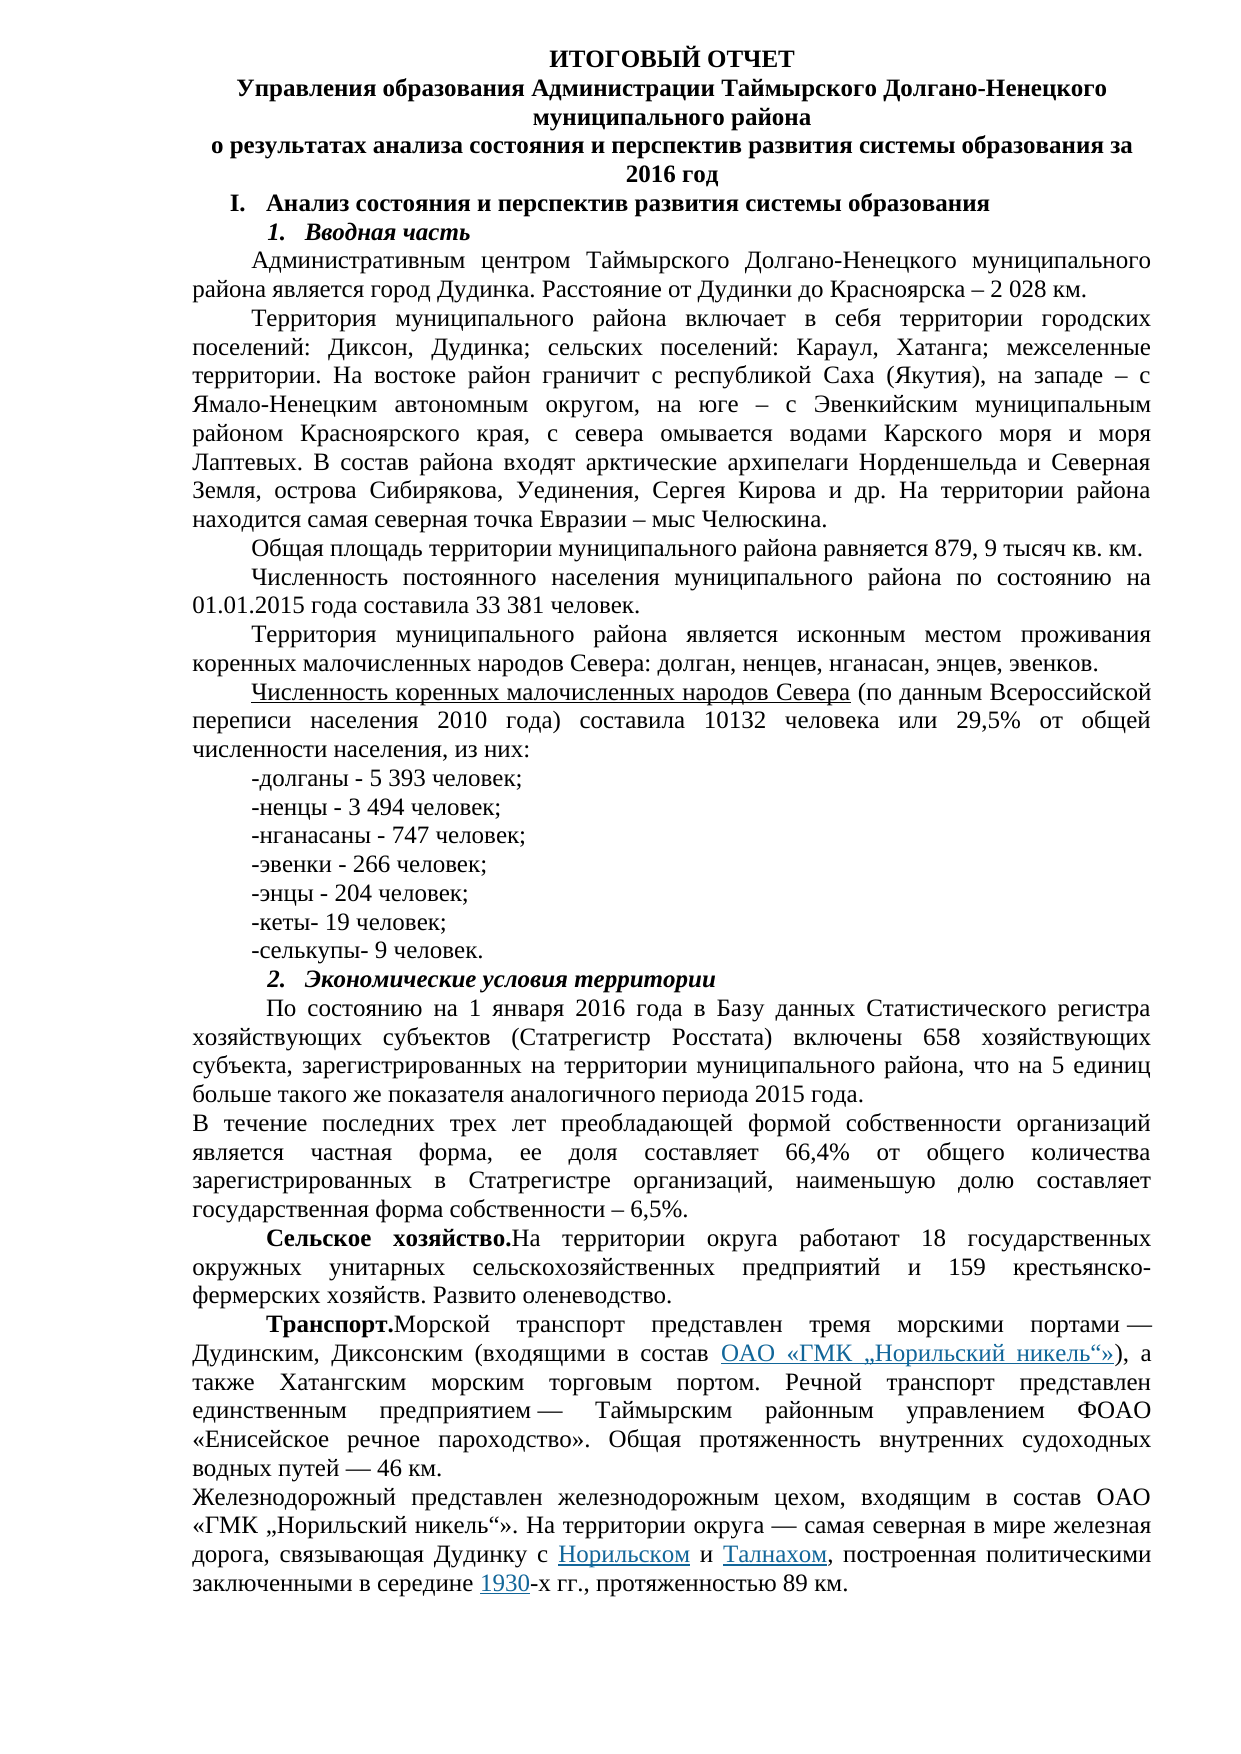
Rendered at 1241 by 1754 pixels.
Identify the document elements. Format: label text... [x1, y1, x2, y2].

list Административным центром Таймырского Долгано-Ненецкого муниципального района является город Дудинка. Расстояние от Дудинки до Красноярска – 2 028 км. [192, 246, 1152, 303]
text Железнодорожный представлен железнодорожным цехом, входящим в состав ОАО «ГМК „Норильский никель“». На территории округа — самая северная в мире железная дорога, связывающая Дудинку с Норильском и Талнахом, построенная политическими заключенными в середине 1930-х гг., протяженностью 89 км. [192, 1482, 1152, 1597]
list Анализ состояния и перспектив развития системы образования [229, 188, 1152, 217]
list Вводная часть [267, 217, 1152, 246]
list Общая площадь территории муниципального района равняется 879, 9 тысяч кв. км. [192, 533, 1152, 562]
list Территория муниципального района является исконным местом проживания коренных малочисленных народов Севера: долган, ненцев, нганасан, энцев, эвенков. [192, 619, 1152, 677]
list -нганасаны - 747 человек; [192, 821, 1152, 849]
list Экономические условия территории [267, 964, 1152, 993]
list -энцы - 204 человек; [192, 878, 1152, 907]
text ИТОГОВЫЙ ОТЧЕТ [192, 44, 1152, 73]
list Численность постоянного населения муниципального района по состоянию на 01.01.2015 года составила 33 381 человек. [192, 562, 1152, 619]
list Численность коренных малочисленных народов Севера (по данным Всероссийской переписи населения 2010 года) составила 10132 человека или 29,5% от общей численности населения, из них: [192, 677, 1152, 763]
list -селькупы- 9 человек. [192, 936, 1152, 964]
text Транспорт.Морской транспорт представлен тремя морскими портами — Дудинским, Диксонским (входящими в состав ОАО «ГМК „Норильский никель“»), а также Хатангским морским торговым портом. Речной транспорт представлен единственным предприятием — Таймырским районным управлением ФОАО «Енисейское речное пароходство». Общая протяженность внутренних судоходных водных путей — 46 км. [192, 1309, 1152, 1482]
list -ненцы - 3 494 человек; [192, 792, 1152, 821]
list -эвенки - 266 человек; [192, 849, 1152, 878]
text В течение последних трех лет преобладающей формой собственности организаций является частная форма, ее доля составляет 66,4% от общего количества зарегистрированных в Статрегистре организаций, наименьшую долю составляет государственная форма собственности – 6,5%. [192, 1108, 1152, 1223]
list -долганы - 5 393 человек; [192, 763, 1152, 792]
text о результатах анализа состояния и перспектив развития системы образования за 2016 год [192, 131, 1152, 188]
text Сельское хозяйство.На территории округа работают 18 государственных окружных унитарных сельскохозяйственных предприятий и 159 крестьянско-фермерских хозяйств. Развито оленеводство. [192, 1223, 1152, 1309]
list Территория муниципального района включает в себя территории городских поселений: Диксон, Дудинка; сельских поселений: Караул, Хатанга; межселенные территории. На востоке район граничит с республикой Саха (Якутия), на западе – с Ямало-Ненецким автономным округом, на юге – с Эвенкийским муниципальным районом Красноярского края, с севера омывается водами Карского моря и моря Лаптевых. В состав района входят арктические архипелаги Норденшельда и Северная Земля, острова Сибирякова, Уединения, Сергея Кирова и др. На территории района находится самая северная точка Евразии – мыс Челюскина. [192, 303, 1152, 533]
text По состоянию на 1 января 2016 года в Базу данных Статистического регистра хозяйствующих субъектов (Статрегистр Росстата) включены 658 хозяйствующих субъекта, зарегистрированных на территории муниципального района, что на 5 единиц больше такого же показателя аналогичного периода 2015 года. [192, 993, 1152, 1108]
text Управления образования Администрации Таймырского Долгано-Ненецкого муниципального района [192, 73, 1152, 131]
list -кеты- 19 человек; [192, 907, 1152, 936]
